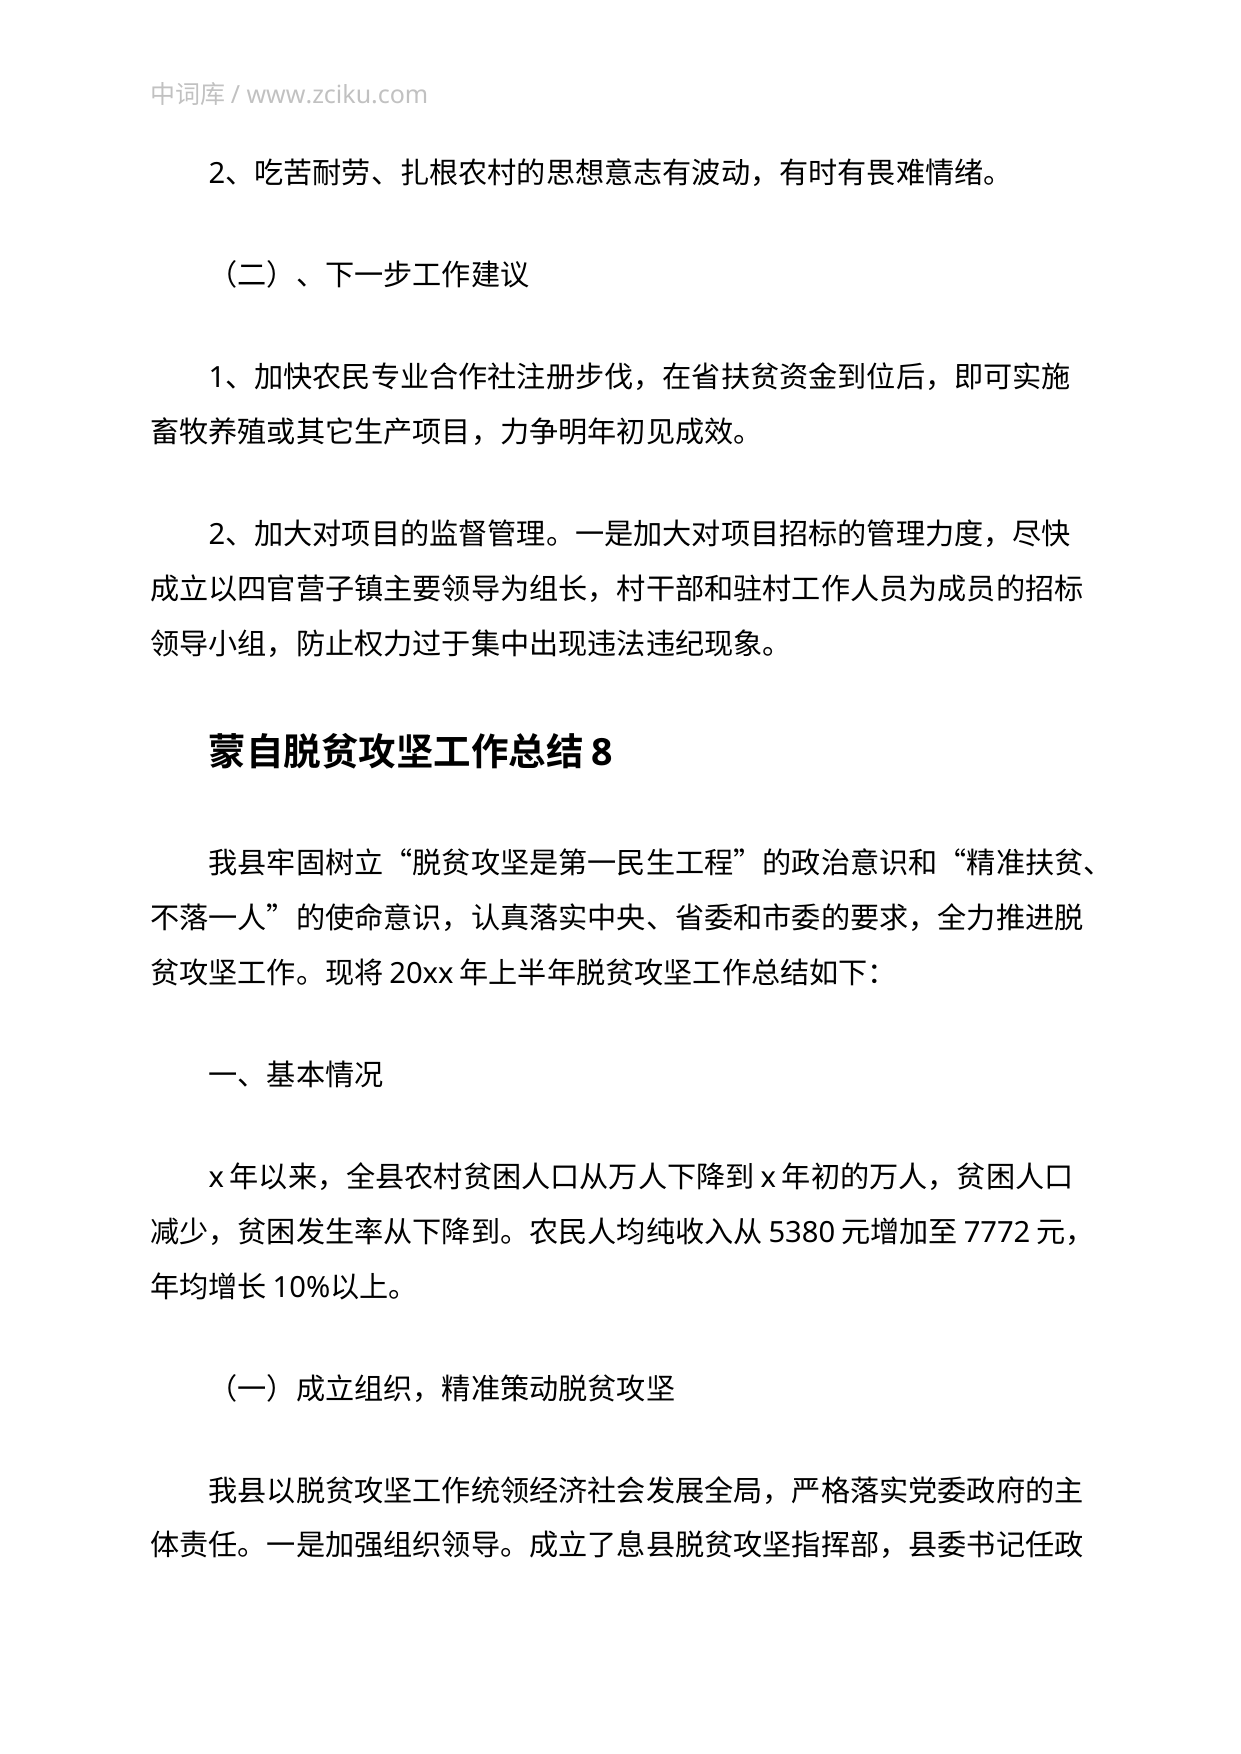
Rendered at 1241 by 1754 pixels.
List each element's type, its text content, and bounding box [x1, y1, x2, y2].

text （一）成立组织，精准策动脱贫攻坚 [150, 1365, 1090, 1408]
text x年以来，全县农村贫困人口从万人下降到x年初的万人，贫困人口减少，贫困发生率从下降到。农民人均纯收入从5380元增加至7772元，年均增长10%以上。 [150, 1153, 1090, 1306]
text 一、基本情况 [150, 1052, 1090, 1094]
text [150, 1467, 1090, 1564]
text 2、加大对项目的监督管理。一是加大对项目招标的管理力度，尽快成立以四官营子镇主要领导为组长，村干部和驻村工作人员为成员的招标领导小组，防止权力过于集中出现违法违纪现象。 [150, 511, 1090, 663]
text 2、吃苦耐劳、扎根农村的思想意志有波动，有时有畏难情绪。 [150, 150, 1090, 192]
text 蒙自脱贫攻坚工作总结8 [150, 722, 1090, 777]
text 我县牢固树立“脱贫攻坚是第一民生工程”的政治意识和“精准扶贫、不落一人”的使命意识，认真落实中央、省委和市委的要求，全力推进脱贫攻坚工作。现将20xx年上半年脱贫攻坚工作总结如下： [150, 840, 1090, 992]
text 1、加快农民专业合作社注册步伐，在省扶贫资金到位后，即可实施畜牧养殖或其它生产项目，力争明年初见成效。 [150, 354, 1090, 451]
text （二）、下一步工作建议 [150, 252, 1090, 294]
